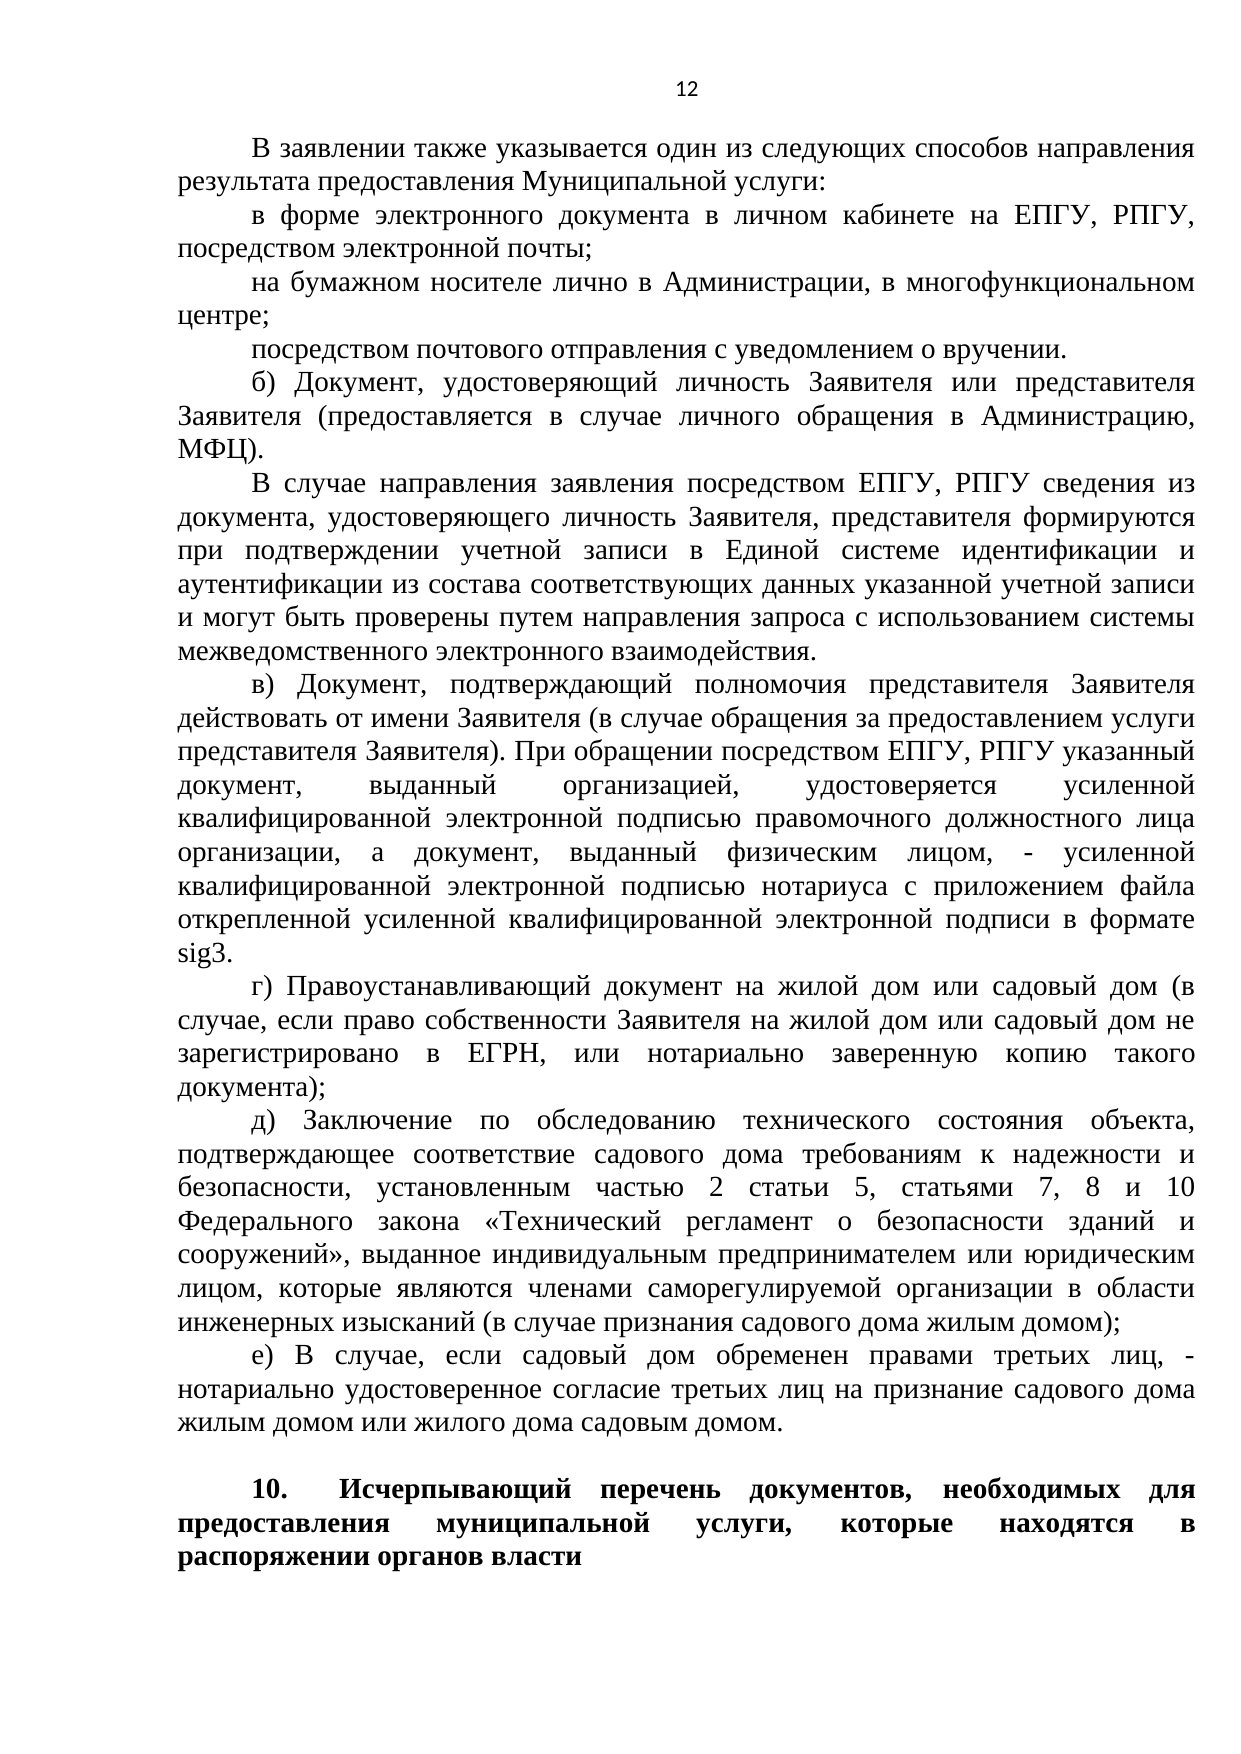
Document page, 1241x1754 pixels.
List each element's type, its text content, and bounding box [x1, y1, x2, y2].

text В заявлении также указывается один из следующих способов направления результата предоставления Муниципальной услуги: [177, 130, 1196, 197]
text д) Заключение по обследованию технического состояния объекта, подтверждающее соответствие садового дома требованиям к надежности и безопасности, установленным частью 2 статьи 5, статьями 7, 8 и 10 Федерального закона «Технический регламент о безопасности зданий и сооружений», выданное индивидуальным предпринимателем или юридическим лицом, которые являются членами саморегулируемой организации в области инженерных изысканий (в случае признания садового дома жилым домом); [177, 1102, 1196, 1337]
text в) Документ, подтверждающий полномочия представителя Заявителя действовать от имени Заявителя (в случае обращения за предоставлением услуги представителя Заявителя). При обращении посредством ЕПГУ, РПГУ указанный документ, выданный организацией, удостоверяется усиленной квалифицированной электронной подписью правомочного должностного лица организации, а документ, выданный физическим лицом, - усиленной квалифицированной электронной подписью нотариуса с приложением файла открепленной усиленной квалифицированной электронной подписи в формате sig3. [177, 666, 1196, 968]
text е) В случае, если садовый дом обременен правами третьих лиц, - нотариально удостоверенное согласие третьих лиц на признание садового дома жилым домом или жилого дома садовым домом. [177, 1337, 1196, 1438]
text В случае направления заявления посредством ЕПГУ, РПГУ сведения из документа, удостоверяющего личность Заявителя, представителя формируются при подтверждении учетной записи в Единой системе идентификации и аутентификации из состава соответствующих данных указанной учетной записи и могут быть проверены путем направления запроса с использованием системы межведомственного электронного взаимодействия. [177, 465, 1196, 666]
text г) Правоустанавливающий документ на жилой дом или садовый дом (в случае, если право собственности Заявителя на жилой дом или садовый дом не зарегистрировано в ЕГРН, или нотариально заверенную копию такого документа); [177, 968, 1196, 1102]
text на бумажном носителе лично в Администрации, в многофункциональном центре; [177, 264, 1196, 331]
text посредством почтового отправления с уведомлением о вручении. [177, 331, 1196, 364]
text в форме электронного документа в личном кабинете на ЕПГУ, РПГУ, посредством электронной почты; [177, 197, 1196, 264]
text б) Документ, удостоверяющий личность Заявителя или представителя Заявителя (предоставляется в случае личного обращения в Администрацию, МФЦ). [177, 364, 1196, 465]
list Исчерпывающий перечень документов, необходимых для предоставления муниципальной услуги, которые находятся в распоряжении органов власти [177, 1471, 1196, 1572]
